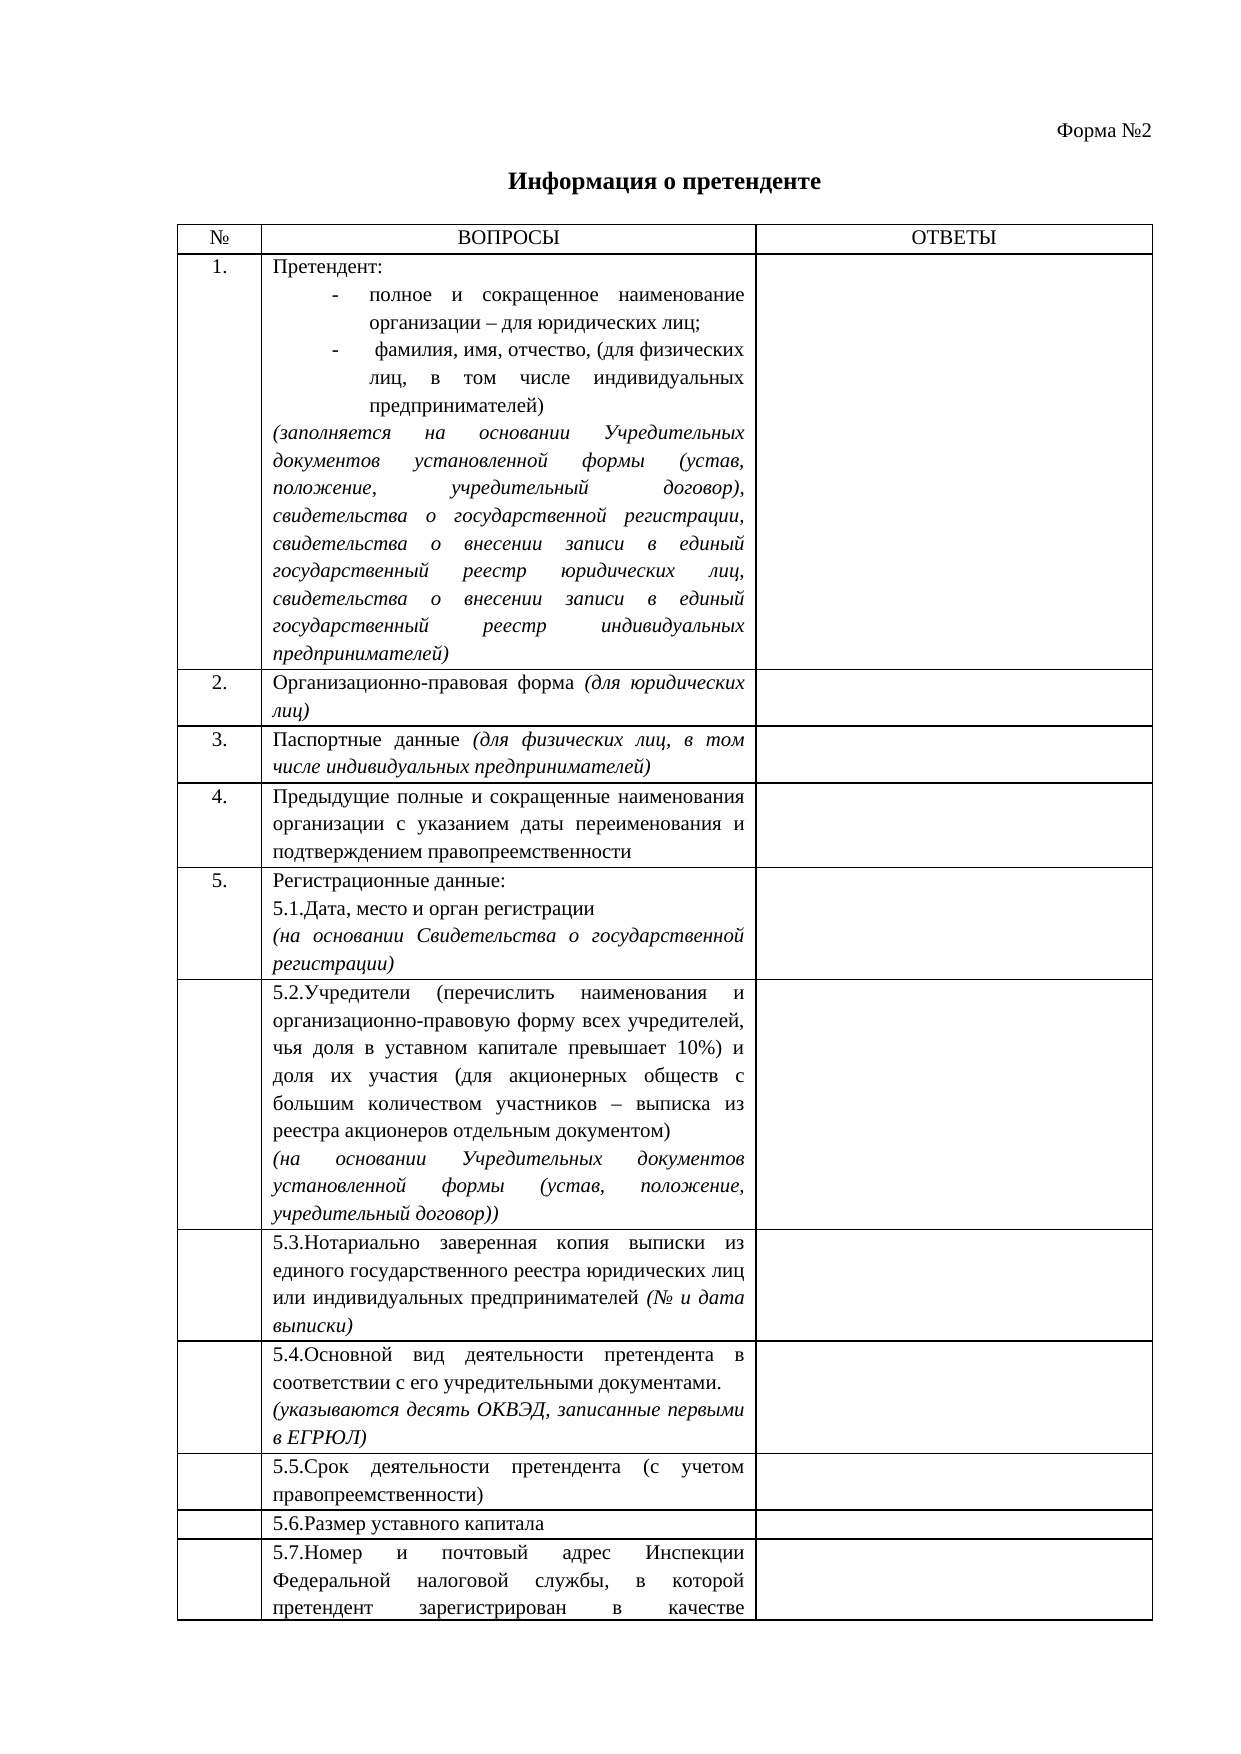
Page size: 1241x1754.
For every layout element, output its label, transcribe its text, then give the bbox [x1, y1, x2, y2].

table_cell Предыдущие полные и сокращенные наименования организации с указанием даты переименования и подтверждением правопреемственности [262, 784, 755, 866]
table_cell [178, 1511, 261, 1538]
table_cell 5.4.Основной вид деятельности претендента в соответствии с его учредительными документами. (указываются десять ОКВЭД, записанные первыми в ЕГРЮЛ) [262, 1342, 755, 1452]
table_cell Организационно-правовая форма (для юридических лиц) [262, 670, 755, 725]
table_cell [178, 1342, 261, 1452]
table_cell Претендент: полное и сокращенное наименование организации – для юридических лиц; фамилия, имя, отчество, (для физических лиц, в том числе индивидуальных предпринимателей) (заполняется на основании Учредительных документов установленной формы (устав, положение, учредительный договор), свидетельства о государственной регистрации, свидетельства о внесении записи в единый государственный реестр юридических лиц, свидетельства о внесении записи в единый государственный реестр индивидуальных предпринимателей) [262, 255, 755, 668]
table_cell 5.5.Срок деятельности претендента (с учетом правопреемственности) [262, 1454, 755, 1509]
table_cell [757, 670, 1152, 725]
table_cell 5.3.Нотариально заверенная копия выписки из единого государственного реестра юридических лиц или индивидуальных предпринимателей (№ и дата выписки) [262, 1230, 755, 1340]
table_cell 2. [178, 670, 261, 725]
table_cell [757, 255, 1152, 668]
table_cell 5.2.Учредители (перечислить наименования и организационно-правовую форму всех учредителей, чья доля в уставном капитале превышает 10%) и доля их участия (для акционерных обществ с большим количеством участников – выписка из реестра акционеров отдельным документом) (на основании Учредительных документов установленной формы (устав, положение, учредительный договор)) [262, 980, 755, 1228]
table_cell [178, 1230, 261, 1340]
table_cell 5. [178, 868, 261, 978]
table_cell [757, 868, 1152, 978]
table_cell [757, 784, 1152, 866]
table_cell 1. [178, 255, 261, 668]
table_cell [262, 1540, 755, 1619]
table_cell [178, 980, 261, 1228]
table_cell [757, 1454, 1152, 1509]
table_cell [757, 1230, 1152, 1340]
text Информация о претенденте [177, 166, 1152, 195]
table_cell [757, 1540, 1152, 1619]
table_header № [178, 225, 261, 253]
table_cell [757, 1342, 1152, 1452]
table_header ОТВЕТЫ [757, 225, 1152, 253]
table_cell 3. [178, 727, 261, 782]
table_cell [757, 1511, 1152, 1538]
table_cell 5.6.Размер уставного капитала [262, 1511, 755, 1538]
table_header ВОПРОСЫ [262, 225, 755, 253]
table_cell [757, 727, 1152, 782]
table_cell Регистрационные данные: 5.1.Дата, место и орган регистрации (на основании Свидетельства о государственной регистрации) [262, 868, 755, 978]
table_cell [757, 980, 1152, 1228]
table_cell Паспортные данные (для физических лиц, в том числе индивидуальных предпринимателей) [262, 727, 755, 782]
table_cell [178, 1540, 261, 1619]
text Форма №2 [177, 118, 1152, 142]
table_cell 4. [178, 784, 261, 866]
table_cell [178, 1454, 261, 1509]
